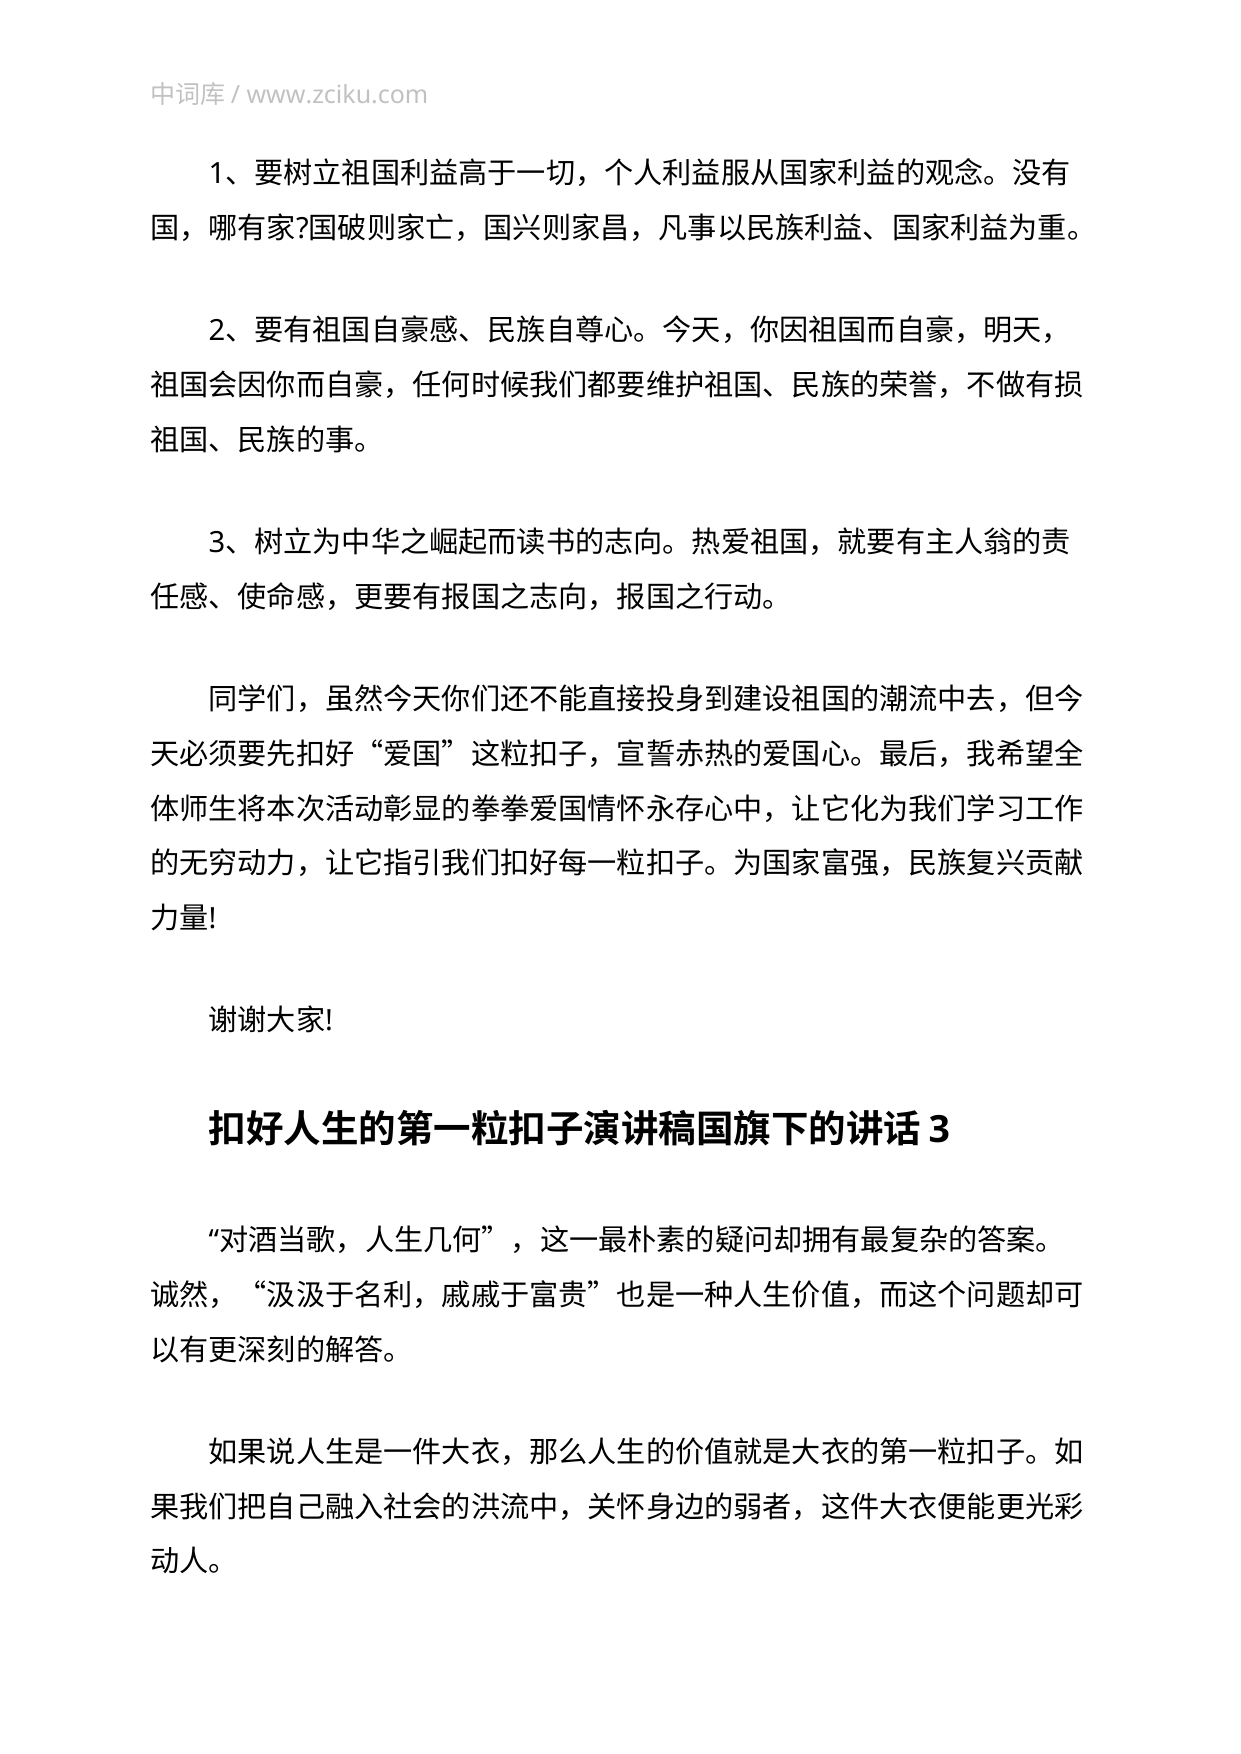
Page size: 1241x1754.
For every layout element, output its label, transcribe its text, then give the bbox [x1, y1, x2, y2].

text 同学们，虽然今天你们还不能直接投身到建设祖国的潮流中去，但今天必须要先扣好“爱国”这粒扣子，宣誓赤热的爱国心。最后，我希望全体师生将本次活动彰显的拳拳爱国情怀永存心中，让它化为我们学习工作的无穷动力，让它指引我们扣好每一粒扣子。为国家富强，民族复兴贡献力量! [150, 675, 1090, 937]
text 谢谢大家! [150, 997, 1090, 1039]
text 2、要有祖国自豪感、民族自尊心。今天，你因祖国而自豪，明天，祖国会因你而自豪，任何时候我们都要维护祖国、民族的荣誉，不做有损祖国、民族的事。 [150, 307, 1090, 459]
text 3、树立为中华之崛起而读书的志向。热爱祖国，就要有主人翁的责任感、使命感，更要有报国之志向，报国之行动。 [150, 519, 1090, 616]
text 1、要树立祖国利益高于一切，个人利益服从国家利益的观念。没有国，哪有家?国破则家亡，国兴则家昌，凡事以民族利益、国家利益为重。 [150, 150, 1090, 247]
text 扣好人生的第一粒扣子演讲稿国旗下的讲话3 [150, 1099, 1090, 1153]
text “对酒当歌，人生几何”，这一最朴素的疑问却拥有最复杂的答案。诚然，“汲汲于名利，戚戚于富贵”也是一种人生价值，而这个问题却可以有更深刻的解答。 [150, 1217, 1090, 1369]
text 如果说人生是一件大衣，那么人生的价值就是大衣的第一粒扣子。如果我们把自己融入社会的洪流中，关怀身边的弱者，这件大衣便能更光彩动人。 [150, 1428, 1090, 1580]
